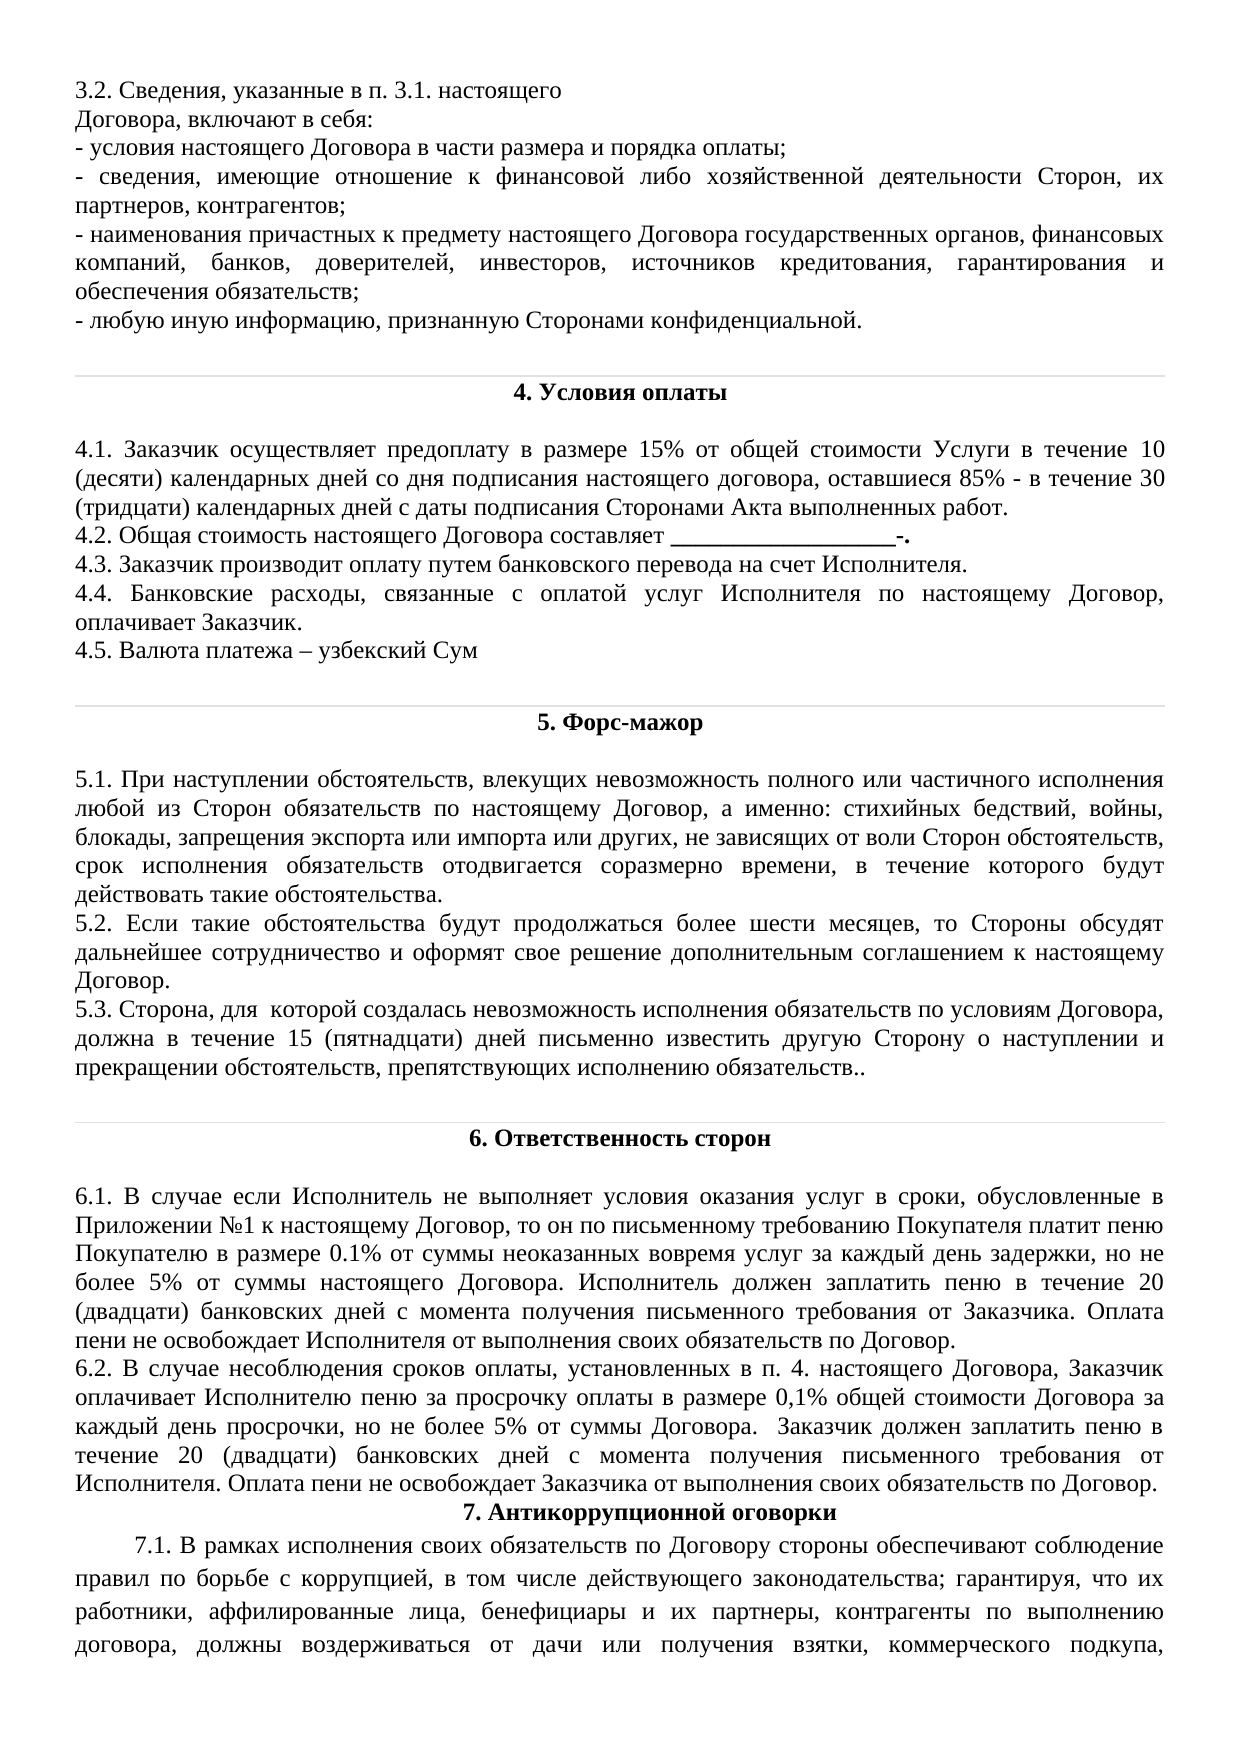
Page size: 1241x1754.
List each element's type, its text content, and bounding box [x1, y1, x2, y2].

text 6.2. В случае несоблюдения сроков оплаты, установленных в п. 4. настоящего Договора, Заказчик оплачивает Исполнителю пеню за просрочку оплаты в размере 0,1% общей стоимости Договора за каждый день просрочки, но не более 5% от суммы Договора. Заказчик должен заплатить пеню в течение 20 (двадцати) банковских дней с момента получения письменного требования от Исполнителя. Оплата пени не освобождает Заказчика от выполнения своих обязательств по Договор. [75, 1353, 1165, 1497]
text 6. Ответственность сторон [75, 1123, 1165, 1152]
text 4.1. Заказчик осуществляет предоплату в размере 15% от общей стоимости Услуги в течение 10 (десяти) календарных дней со дня подписания настоящего договора, оставшиеся 85% - в течение 30 (тридцати) календарных дней с даты подписания Сторонами Акта выполненных работ. [75, 434, 1165, 520]
text 4.3. Заказчик производит оплату путем банковского перевода на счет Исполнителя. [75, 549, 1165, 578]
text 7. Антикоррупционной оговорки [75, 1497, 1165, 1526]
text 3.2. Сведения, указанные в п. 3.1. настоящего [75, 75, 1165, 104]
text 5. Форс-мажор [75, 707, 1165, 736]
text 6.1. В случае если Исполнитель не выполняет условия оказания услуг в сроки, обусловленные в Приложении №1 к настоящему Договор, то он по письменному требованию Покупателя платит пеню Покупателю в размере 0.1% от суммы неоказанных вовремя услуг за каждый день задержки, но не более 5% от суммы настоящего Договора. Исполнитель должен заплатить пеню в течение 20 (двадцати) банковских дней с момента получения письменного требования от Заказчика. Оплата пени не освобождает Исполнителя от выполнения своих обязательств по Договор. [75, 1181, 1165, 1353]
text 4.5. Валюта платежа – узбекский Сум [75, 635, 1165, 664]
text 4. Условия оплаты [75, 377, 1165, 405]
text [75, 1530, 1165, 1658]
text 5.2. Если такие обстоятельства будут продолжаться более шести месяцев, то Стороны обсудят дальнейшее сотрудничество и оформят свое решение дополнительным соглашением к настоящему Договор. [75, 908, 1165, 994]
text 5.1. При наступлении обстоятельств, влекущих невозможность полного или частичного исполнения любой из Сторон обязательств по настоящему Договор, а именно: стихийных бедствий, войны, блокады, запрещения экспорта или импорта или других, не зависящих от воли Сторон обстоятельств, срок исполнения обязательств отодвигается соразмерно времени, в течение которого будут действовать такие обстоятельства. [75, 764, 1165, 908]
text 4.4. Банковские расходы, связанные с оплатой услуг Исполнителя по настоящему Договор, оплачивает Заказчик. [75, 578, 1165, 635]
text 5.3. Сторона, для которой создалась невозможность исполнения обязательств по условиям Договора, должна в течение 15 (пятнадцати) дней письменно известить другую Сторону о наступлении и прекращении обстоятельств, препятствующих исполнению обязательств.. [75, 994, 1165, 1081]
text 4.2. Общая стоимость настоящего Договора составляет __________________-. [75, 520, 1165, 549]
text - любую иную информацию, признанную Сторонами конфиденциальной. [75, 305, 1165, 334]
text - сведения, имеющие отношение к финансовой либо хозяйственной деятельности Сторон, их партнеров, контрагентов; [75, 161, 1165, 219]
text Договора, включают в себя: [75, 104, 1165, 132]
text - условия настоящего Договора в части размера и порядка оплаты; [75, 132, 1165, 161]
text - наименования причастных к предмету настоящего Договора государственных органов, финансовых компаний, банков, доверителей, инвесторов, источников кредитования, гарантирования и обеспечения обязательств; [75, 219, 1165, 305]
